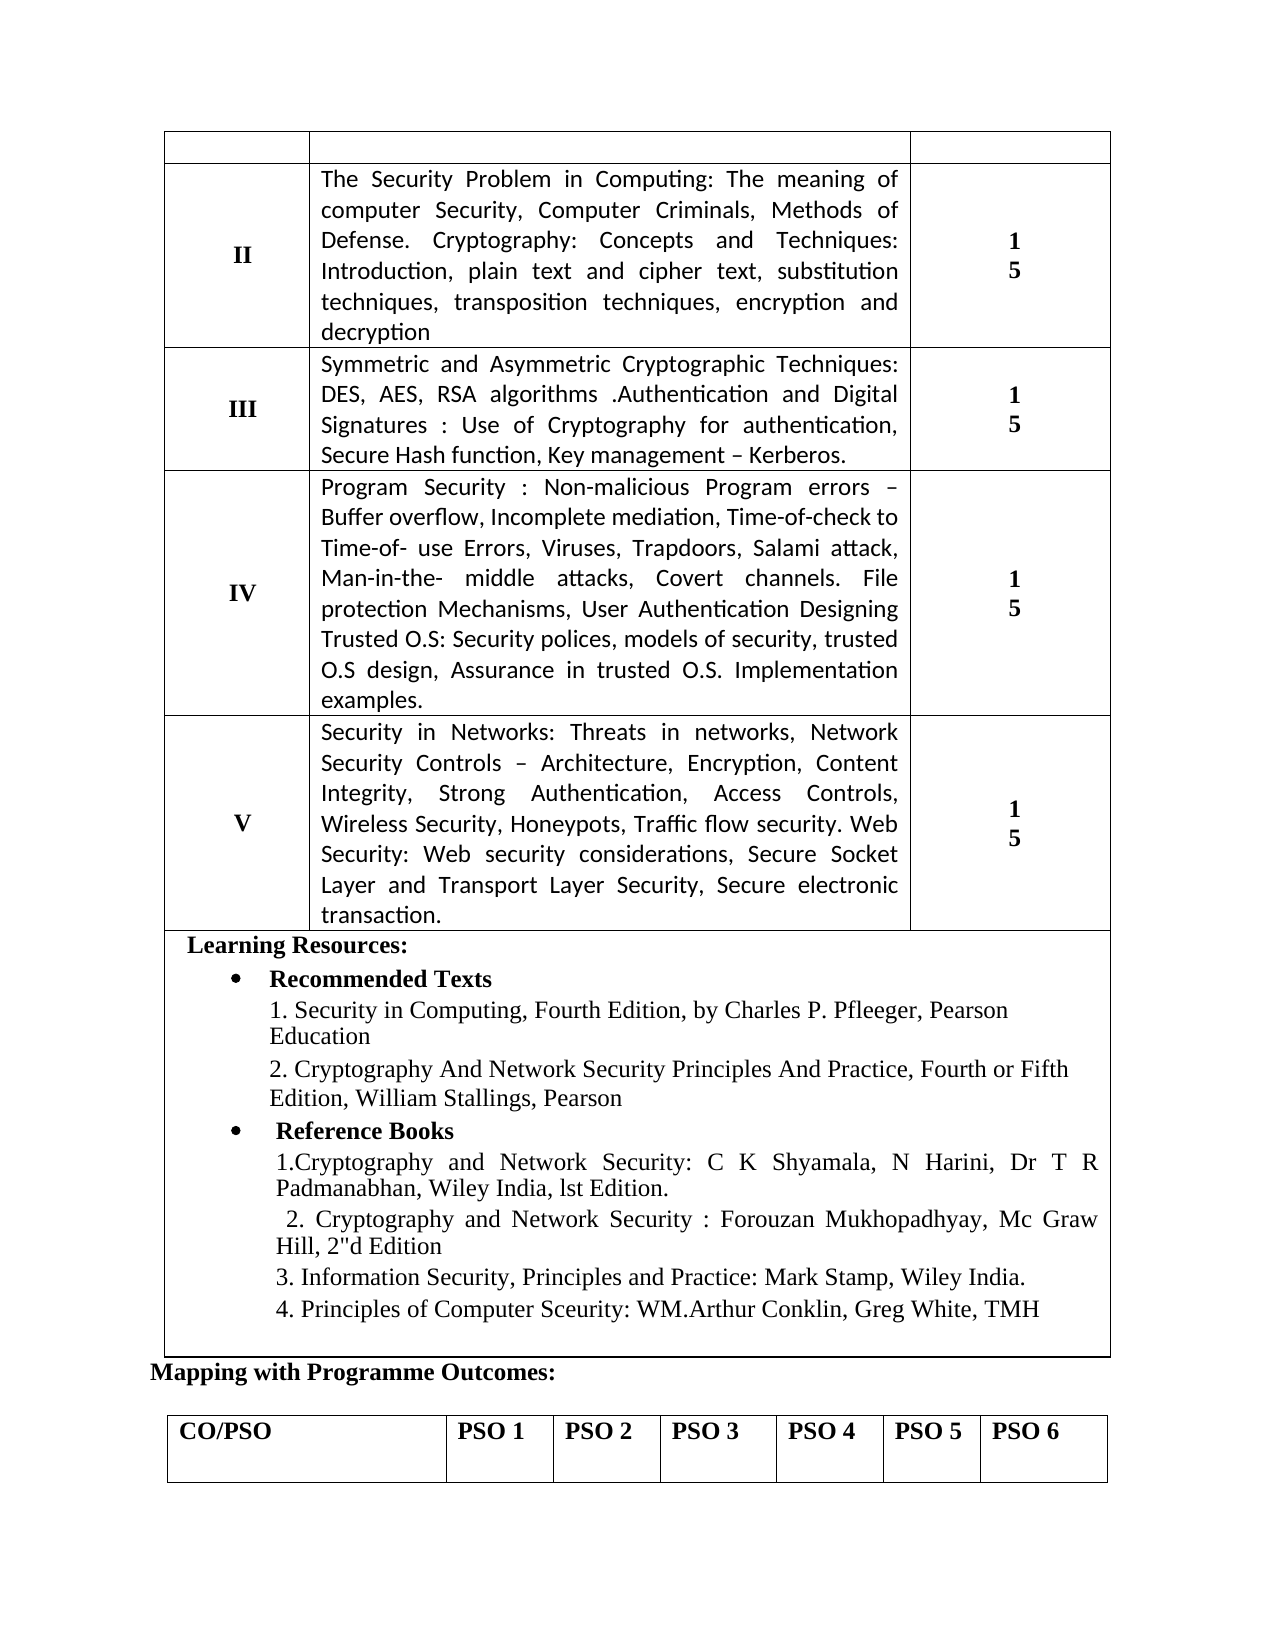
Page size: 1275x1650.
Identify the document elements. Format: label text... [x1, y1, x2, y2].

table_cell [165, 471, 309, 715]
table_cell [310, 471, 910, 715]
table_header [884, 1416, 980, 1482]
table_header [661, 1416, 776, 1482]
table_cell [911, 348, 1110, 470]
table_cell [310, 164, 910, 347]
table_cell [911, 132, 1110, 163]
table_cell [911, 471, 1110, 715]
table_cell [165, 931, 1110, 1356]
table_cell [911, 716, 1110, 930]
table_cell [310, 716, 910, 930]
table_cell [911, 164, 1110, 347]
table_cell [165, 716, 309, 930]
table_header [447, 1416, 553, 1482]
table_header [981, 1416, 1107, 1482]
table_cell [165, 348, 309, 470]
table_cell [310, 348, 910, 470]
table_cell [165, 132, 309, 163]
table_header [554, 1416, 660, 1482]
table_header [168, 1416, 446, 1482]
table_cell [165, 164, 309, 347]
text Mapping with Programme Outcomes: [150, 1357, 1125, 1386]
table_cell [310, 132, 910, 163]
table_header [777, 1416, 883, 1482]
